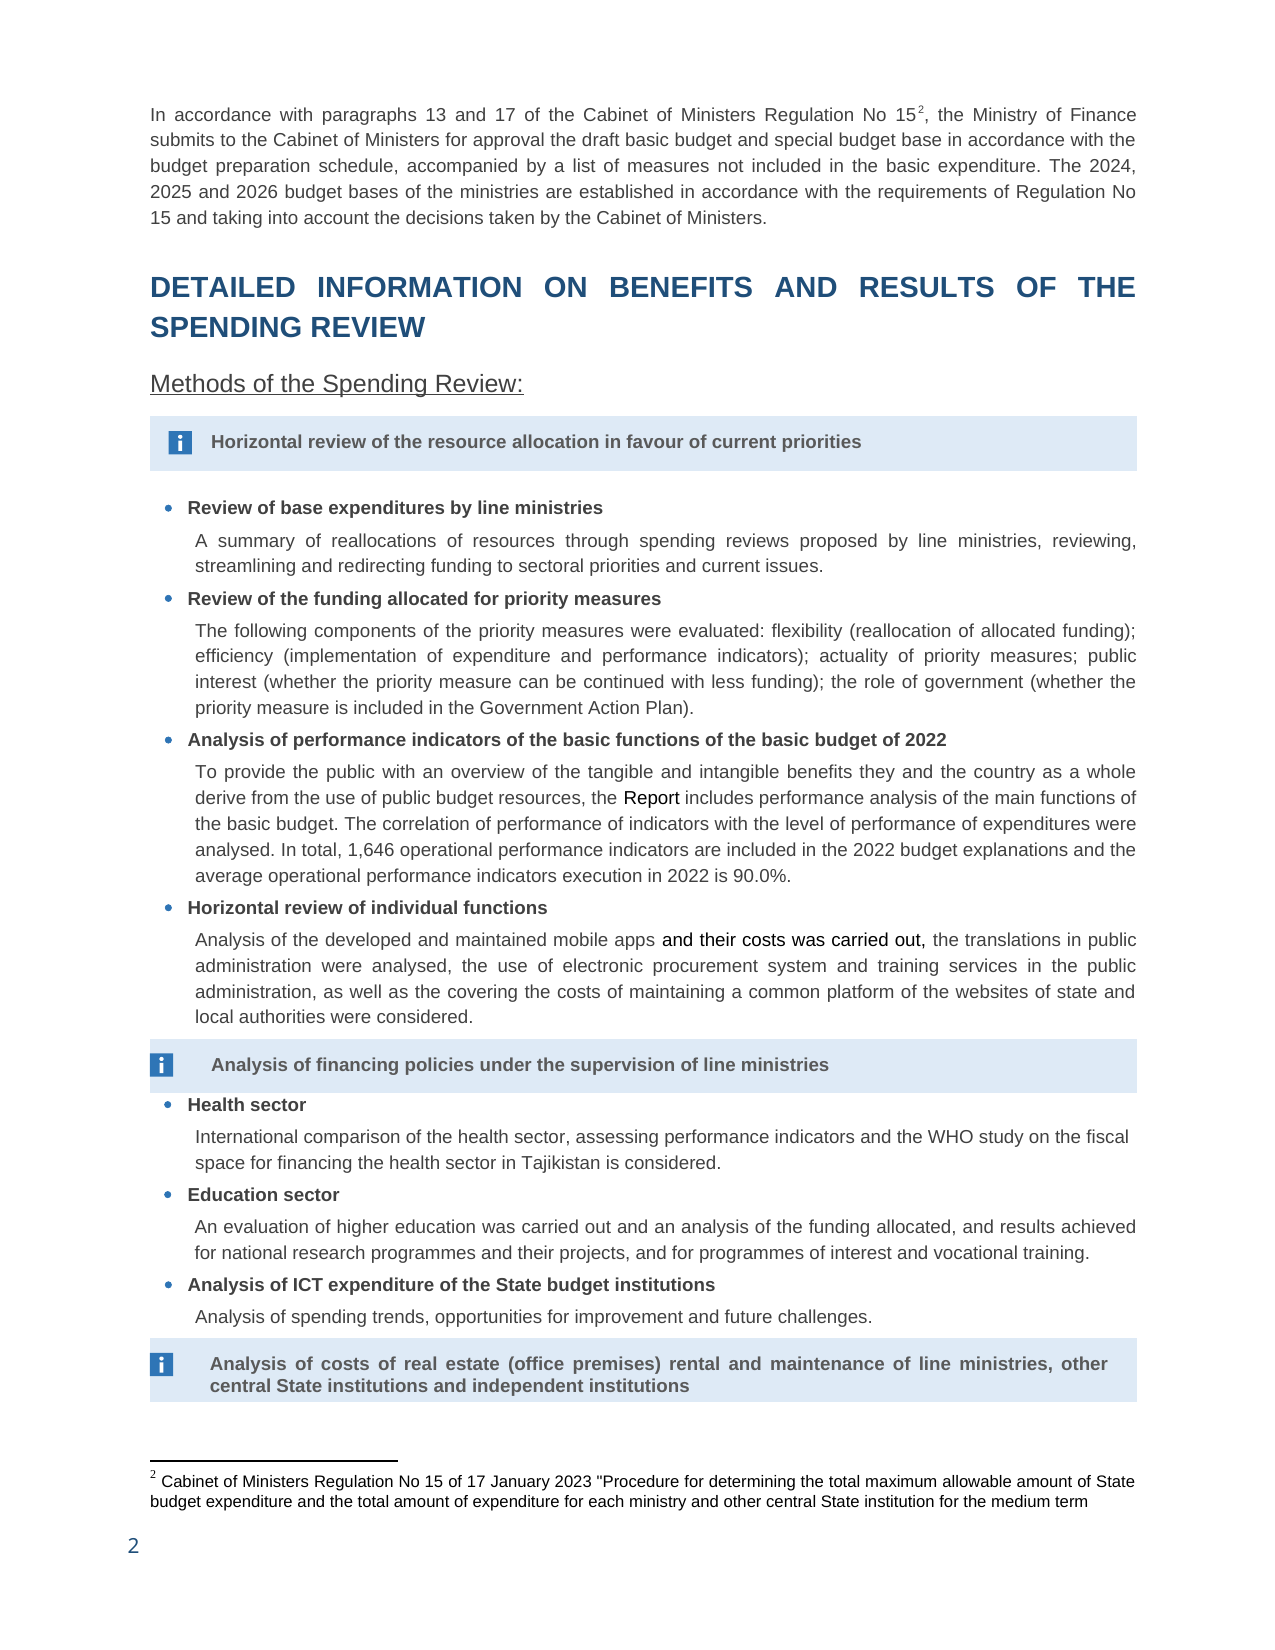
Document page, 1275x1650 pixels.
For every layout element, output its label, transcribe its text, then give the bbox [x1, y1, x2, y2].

list Analysis of performance indicators of the basic functions of the basic budget of 2022 [165, 729, 1137, 751]
list Analysis of ICT expenditure of the State budget institutions [165, 1274, 1137, 1295]
table_header Analysis of costs of real estate (office premises) rental and maintenance of line ministries, other central State institutions and independent institutions [195, 1338, 1137, 1402]
list Health sector [164, 1093, 1137, 1115]
list To provide the public with an overview of the tangible and intangible benefits they and the country as a whole derive from the use of public budget resources, the Report includes performance analysis of the main functions of the basic budget. The correlation of performance of indicators with the level of performance of expenditures were analysed. In total, 1,646 operational performance indicators are included in the 2022 budget explanations and the average operational performance indicators execution in 2022 is 90.0%. [195, 761, 1137, 886]
text Detailed information on benefits and results of the Spending review [150, 270, 1137, 344]
table_header [150, 1039, 211, 1093]
list The following components of the priority measures were evaluated: flexibility (reallocation of allocated funding); efficiency (implementation of expenditure and performance indicators); actuality of priority measures; public interest (whether the priority measure can be continued with less funding); the role of government (whether the priority measure is included in the Government Action Plan). [195, 619, 1137, 718]
table_header [150, 1338, 195, 1402]
list In accordance with paragraphs 13 and 17 of the Cabinet of Ministers Regulation No 15, the Ministry of Finance submits to the Cabinet of Ministers for approval the draft basic budget and special budget base in accordance with the budget preparation schedule, accompanied by a list of measures not included in the basic expenditure. The 2024, 2025 and 2026 budget bases of the ministries are established in accordance with the requirements of Regulation No 15 and taking into account the decisions taken by the Cabinet of Ministers. [150, 103, 1137, 228]
list Education sector [164, 1184, 1137, 1205]
list Review of base expenditures by line ministries [165, 497, 1137, 519]
text Methods of the Spending Review: [150, 369, 1137, 398]
list International comparison of the health sector, assessing performance indicators and the WHO study on the fiscal space for financing the health sector in Tajikistan is considered. [195, 1126, 1137, 1173]
table_header Analysis of financing policies under the supervision of line ministries [211, 1039, 1137, 1093]
table_header [150, 416, 211, 471]
list Review of the funding allocated for priority measures [165, 587, 1137, 609]
list Horizontal review of individual functions [165, 897, 1137, 918]
list A summary of reallocations of resources through spending reviews proposed by line ministries, reviewing, streamlining and redirecting funding to sectoral priorities and current issues. [195, 529, 1137, 577]
list Analysis of the developed and maintained mobile apps and their costs was carried out, the translations in public administration were analysed, the use of electronic procurement system and training services in the public administration, as well as the covering the costs of maintaining a common platform of the websites of state and local authorities were considered. [195, 929, 1137, 1028]
table_header Horizontal review of the resource allocation in favour of current priorities [211, 416, 1137, 471]
list An evaluation of higher education was carried out and an analysis of the funding allocated, and results achieved for national research programmes and their projects, and for programmes of interest and vocational training. [194, 1216, 1137, 1263]
list Analysis of spending trends, opportunities for improvement and future challenges. [195, 1306, 1137, 1327]
